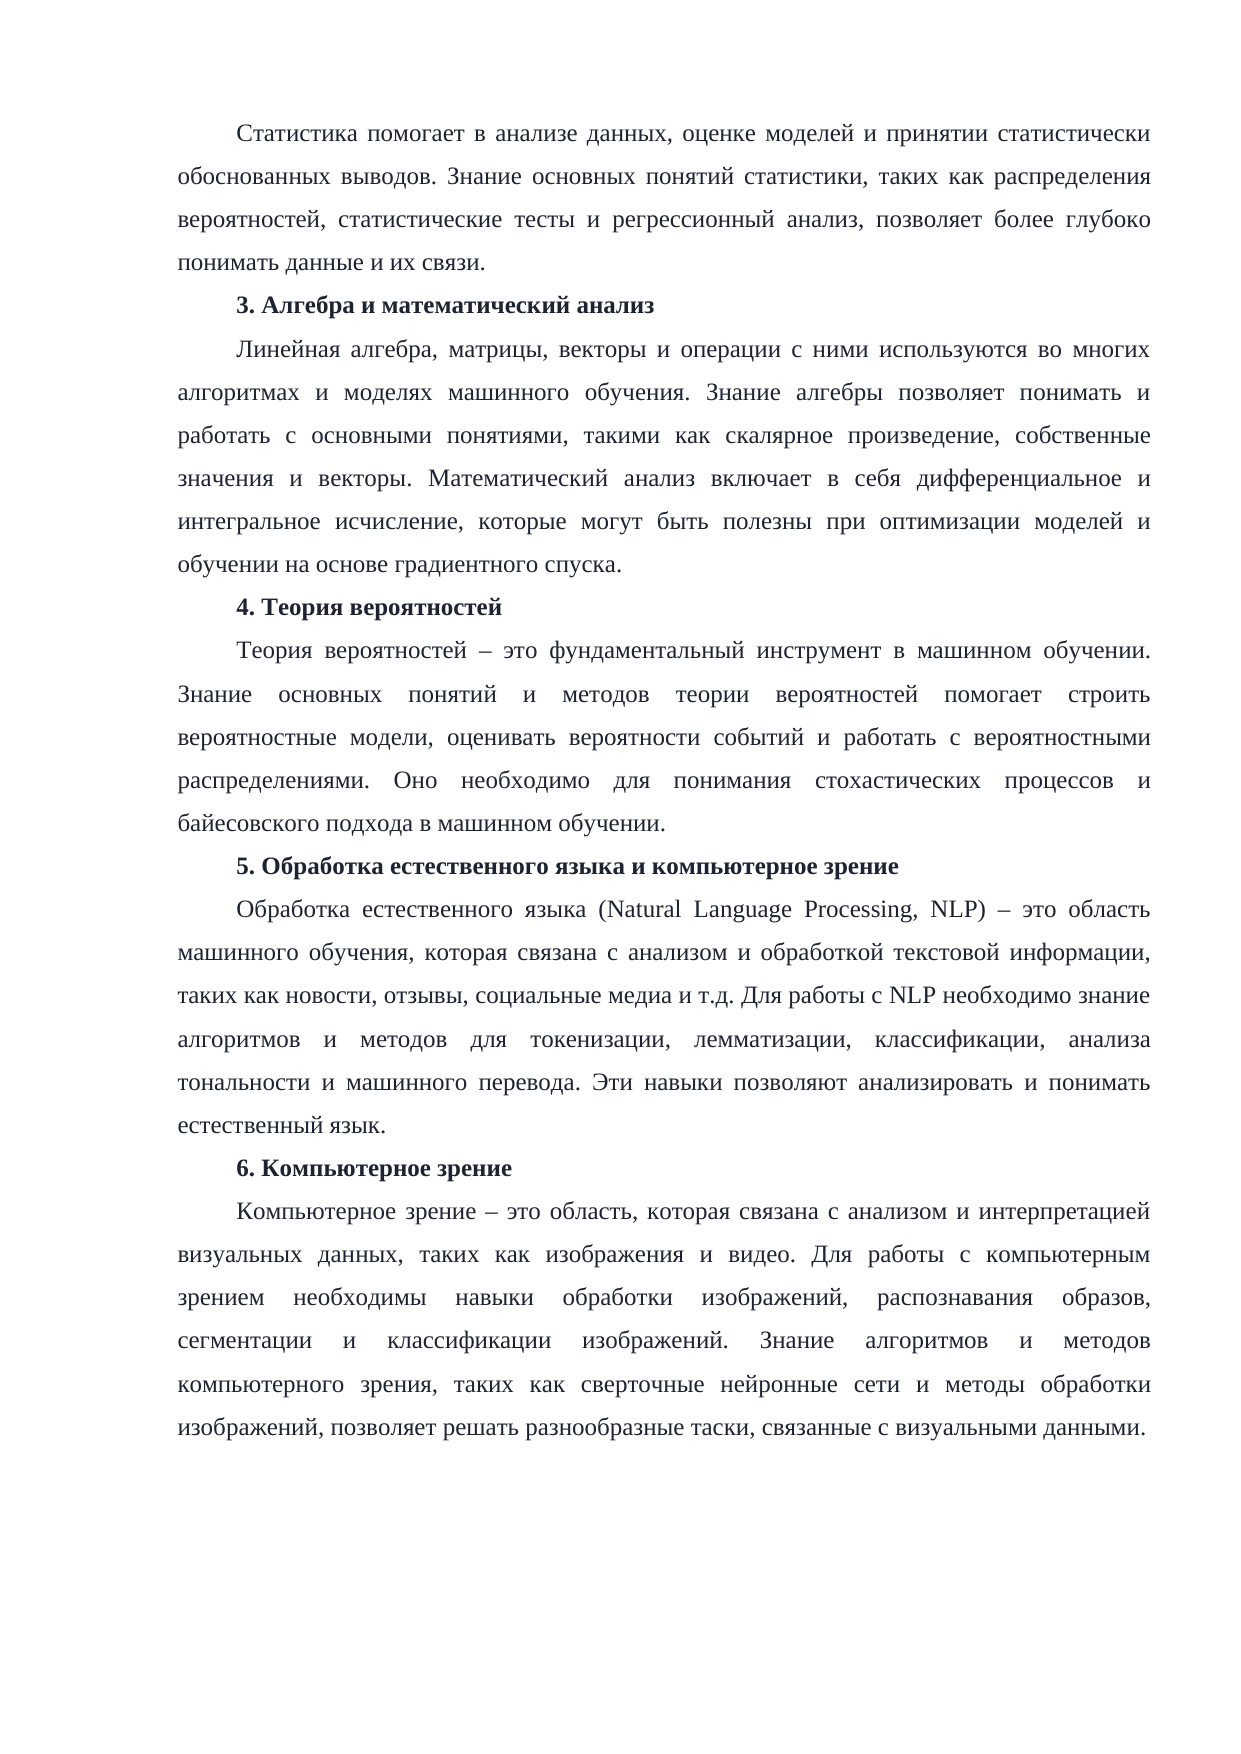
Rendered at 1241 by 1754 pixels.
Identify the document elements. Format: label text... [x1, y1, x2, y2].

text 4. Теория вероятностей [177, 592, 1152, 621]
text Обработка естественного языка (Natural Language Processing, NLP) – это область машинного обучения, которая связана с анализом и обработкой текстовой информации, таких как новости, отзывы, социальные медиа и т.д. Для работы с NLP необходимо знание алгоритмов и методов для токенизации, лемматизации, классификации, анализа тональности и машинного перевода. Эти навыки позволяют анализировать и понимать естественный язык. [177, 894, 1152, 1139]
text Статистика помогает в анализе данных, оценке моделей и принятии статистически обоснованных выводов. Знание основных понятий статистики, таких как распределения вероятностей, статистические тесты и регрессионный анализ, позволяет более глубоко понимать данные и их связи. [177, 118, 1152, 276]
text Теория вероятностей – это фундаментальный инструмент в машинном обучении. Знание основных понятий и методов теории вероятностей помогает строить вероятностные модели, оценивать вероятности событий и работать с вероятностными распределениями. Оно необходимо для понимания стохастических процессов и байесовского подхода в машинном обучении. [177, 636, 1152, 837]
text Линейная алгебра, матрицы, векторы и операции с ними используются во многих алгоритмах и моделях машинного обучения. Знание алгебры позволяет понимать и работать с основными понятиями, такими как скалярное произведение, собственные значения и векторы. Математический анализ включает в себя дифференциальное и интегральное исчисление, которые могут быть полезны при оптимизации моделей и обучении на основе градиентного спуска. [177, 334, 1152, 578]
text 3. Алгебра и математический анализ [177, 291, 1152, 319]
text 5. Обработка естественного языка и компьютерное зрение [177, 851, 1152, 880]
text Компьютерное зрение – это область, которая связана с анализом и интерпретацией визуальных данных, таких как изображения и видео. Для работы с компьютерным зрением необходимы навыки обработки изображений, распознавания образов, сегментации и классификации изображений. Знание алгоритмов и методов компьютерного зрения, таких как сверточные нейронные сети и методы обработки изображений, позволяет решать разнообразные таски, связанные с визуальными данными. [177, 1196, 1152, 1441]
text 6. Компьютерное зрение [177, 1153, 1152, 1182]
